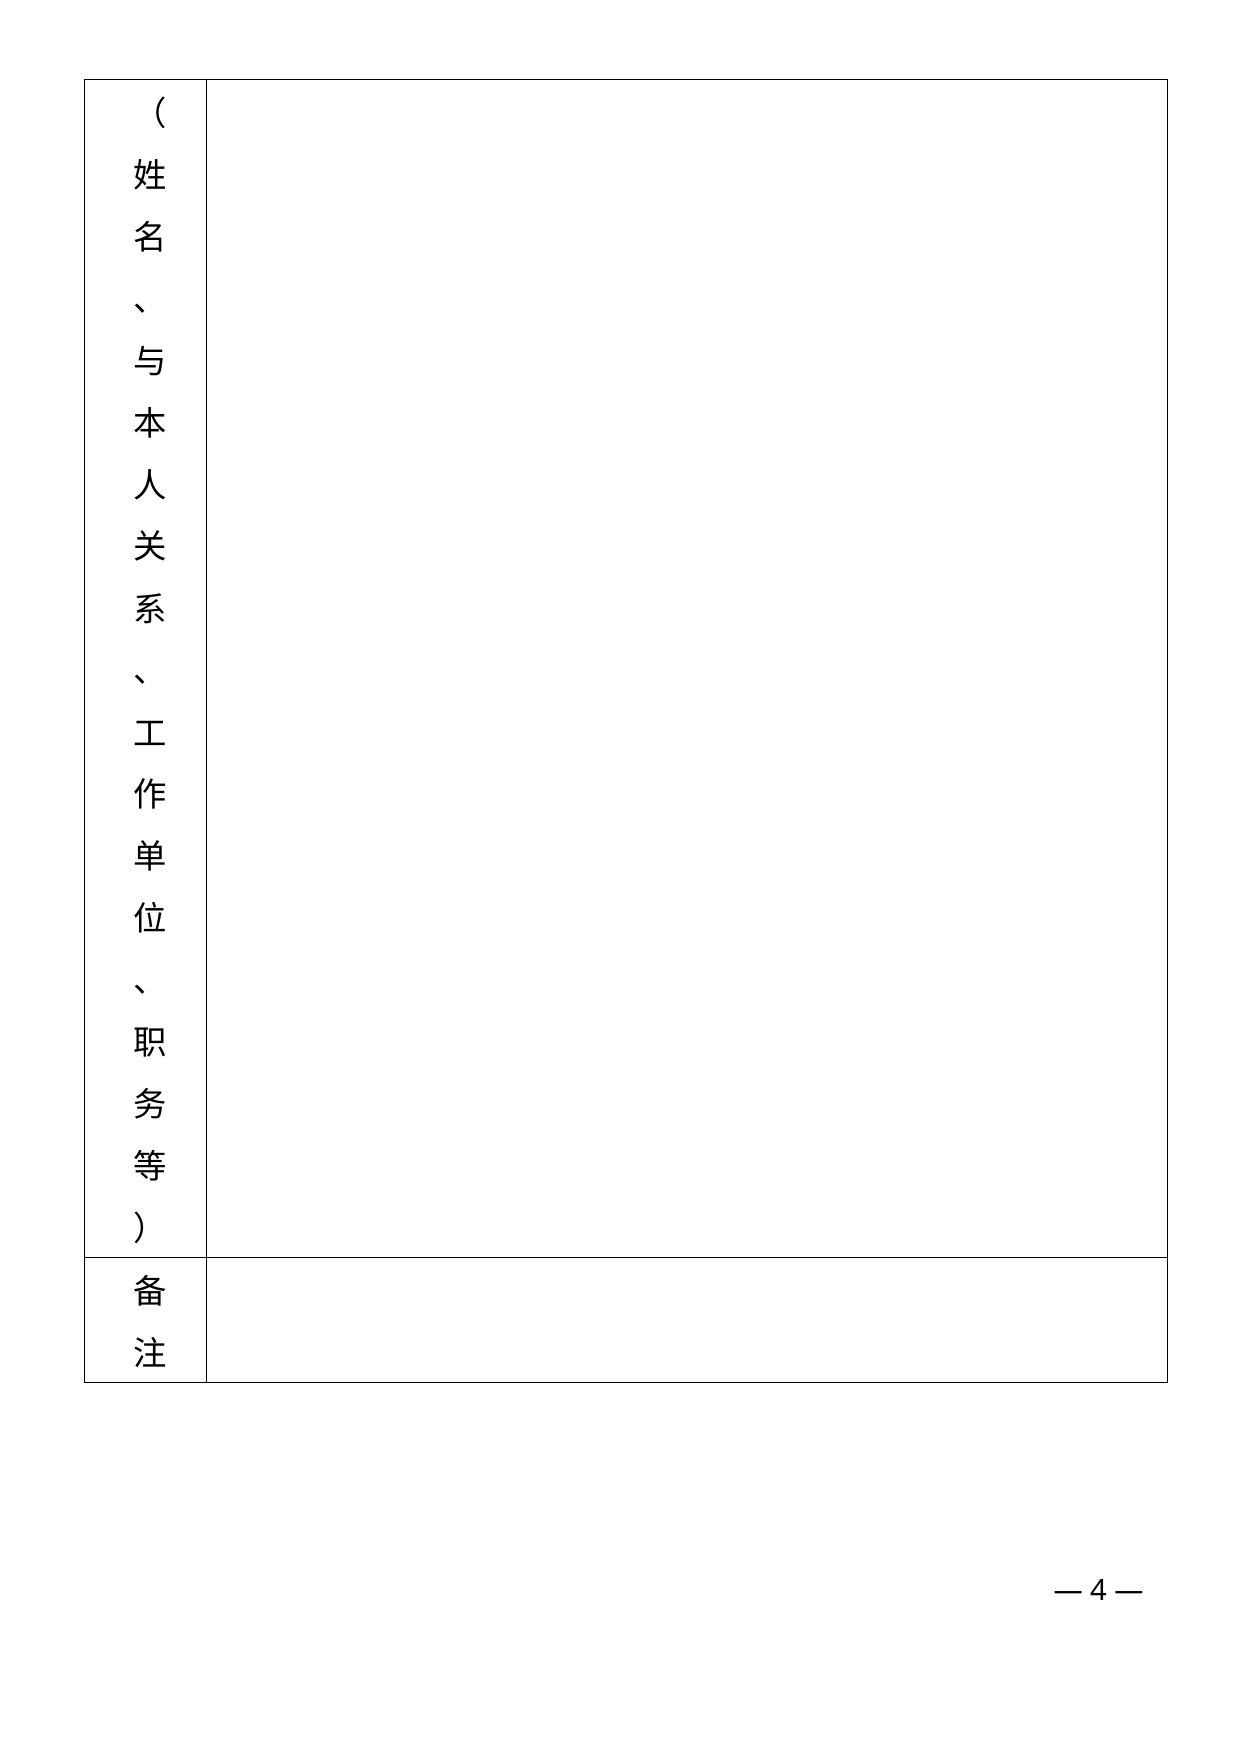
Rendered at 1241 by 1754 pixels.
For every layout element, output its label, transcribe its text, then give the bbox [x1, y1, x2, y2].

table_cell 备注 [85, 1258, 206, 1382]
table_cell [207, 1258, 1167, 1382]
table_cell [85, 80, 206, 1257]
table_cell [207, 80, 1167, 1257]
